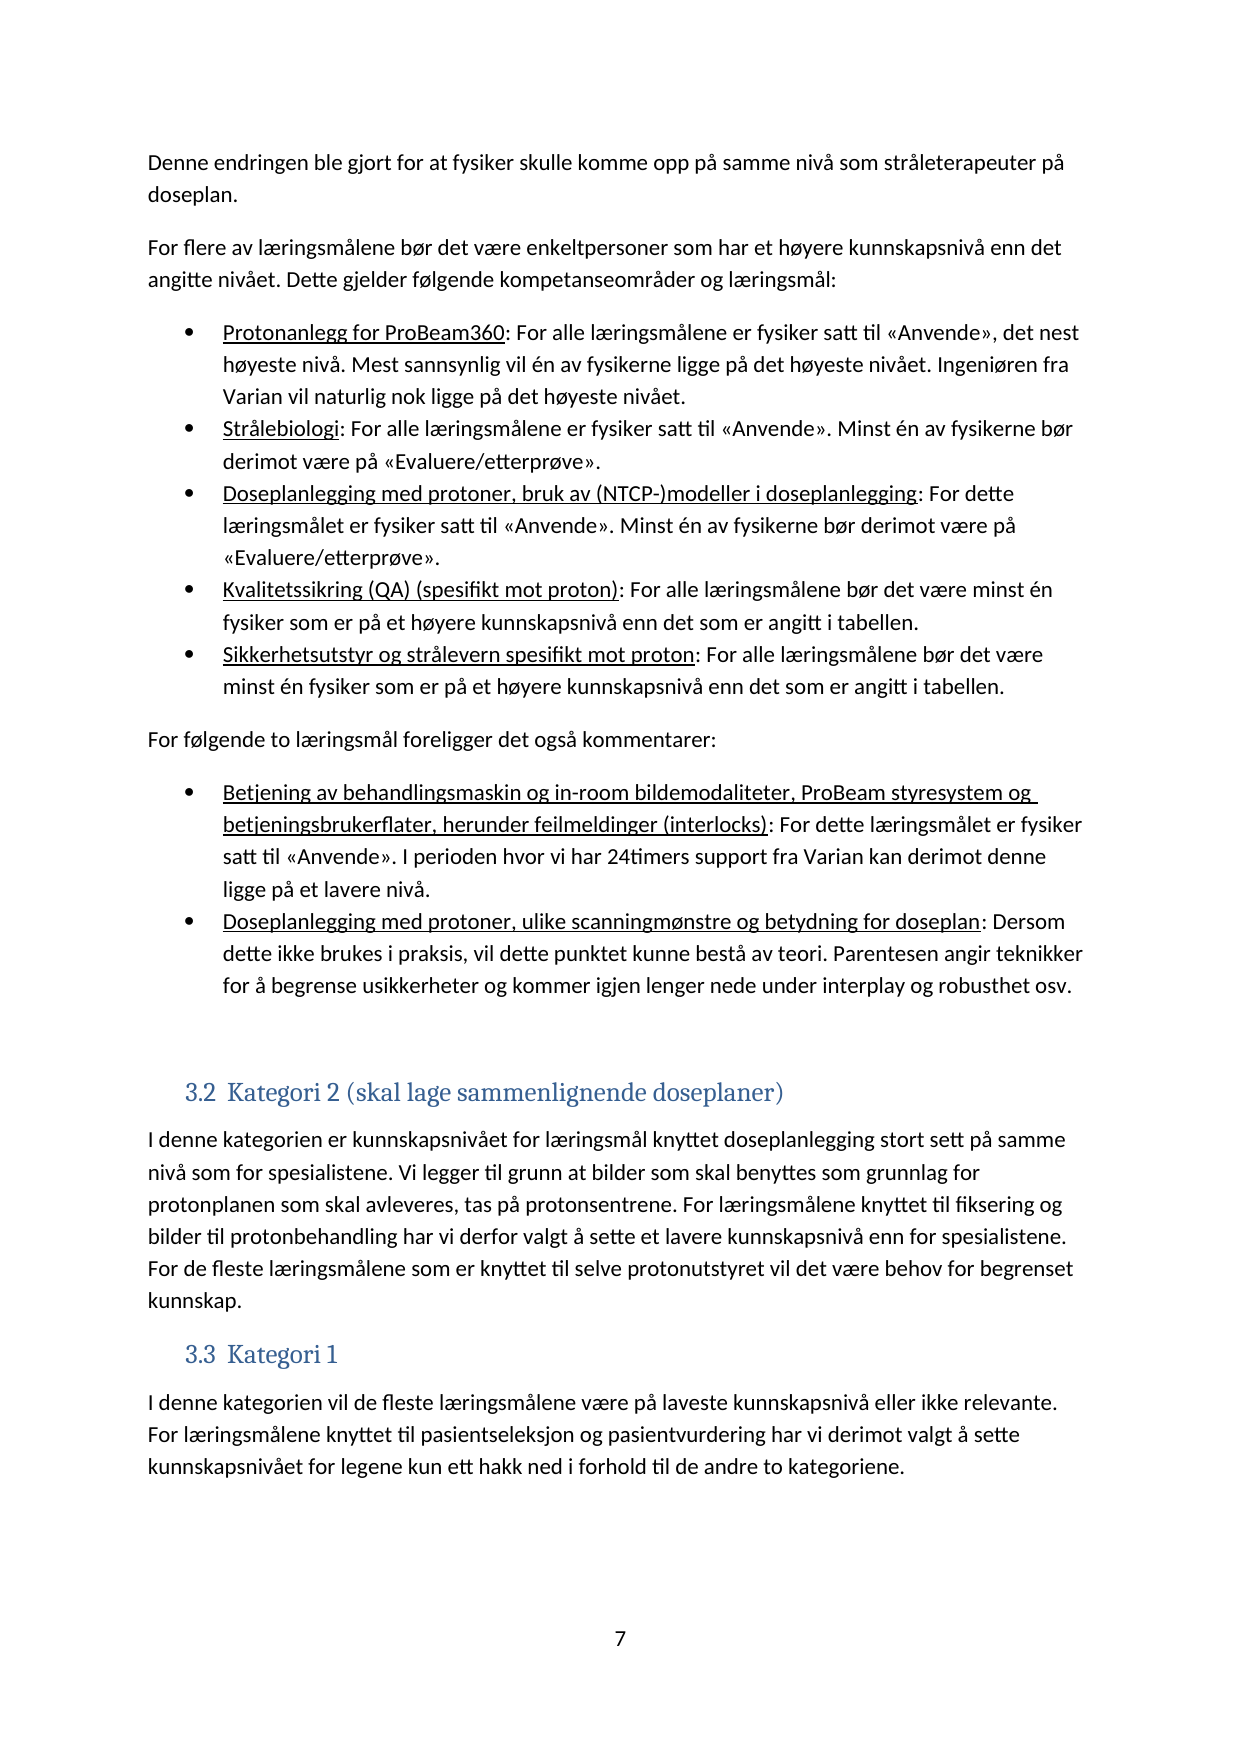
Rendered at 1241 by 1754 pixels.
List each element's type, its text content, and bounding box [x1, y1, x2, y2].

list Betjening av behandlingsmaskin og in-room bildemodaliteter, ProBeam styresystem og betjeningsbrukerflater, herunder feilmeldinger (interlocks): For dette læringsmålet er fysiker satt til «Anvende». I perioden hvor vi har 24timers support fra Varian kan derimot denne ligge på et lavere nivå. [185, 778, 1093, 903]
text I denne kategorien er kunnskapsnivået for læringsmål knyttet doseplanlegging stort sett på samme nivå som for spesialistene. Vi legger til grunn at bilder som skal benyttes som grunnlag for protonplanen som skal avleveres, tas på protonsentrene. For læringsmålene knyttet til fiksering og bilder til protonbehandling har vi derfor valgt å sette et lavere kunnskapsnivå enn for spesialistene. For de fleste læringsmålene som er knyttet til selve protonutstyret vil det være behov for begrenset kunnskap. [148, 1126, 1093, 1314]
subtitle Kategori 2 (skal lage sammenlignende doseplaner) [185, 1077, 1093, 1108]
text I denne kategorien vil de fleste læringsmålene være på laveste kunnskapsnivå eller ikke relevante. For læringsmålene knyttet til pasientseleksjon og pasientvurdering har vi derimot valgt å sette kunnskapsnivået for legene kun ett hakk ned i forhold til de andre to kategoriene. [148, 1388, 1093, 1480]
text Denne endringen ble gjort for at fysiker skulle komme opp på samme nivå som stråleterapeuter på doseplan. [148, 148, 1093, 208]
list Doseplanlegging med protoner, bruk av (NTCP-)modeller i doseplanlegging: For dette læringsmålet er fysiker satt til «Anvende». Minst én av fysikerne bør derimot være på «Evaluere/etterprøve». [185, 479, 1093, 571]
list Protonanlegg for ProBeam360: For alle læringsmålene er fysiker satt til «Anvende», det nest høyeste nivå. Mest sannsynlig vil én av fysikerne ligge på det høyeste nivået. Ingeniøren fra Varian vil naturlig nok ligge på det høyeste nivået. [185, 318, 1093, 410]
list Kvalitetssikring (QA) (spesifikt mot proton): For alle læringsmålene bør det være minst én fysiker som er på et høyere kunnskapsnivå enn det som er angitt i tabellen. [185, 576, 1093, 636]
list Doseplanlegging med protoner, ulike scanningmønstre og betydning for doseplan: Dersom dette ikke brukes i praksis, vil dette punktet kunne bestå av teori. Parentesen angir teknikker for å begrense usikkerheter og kommer igjen lenger nede under interplay og robusthet osv. [185, 907, 1093, 999]
subtitle Kategori 1 [185, 1339, 1093, 1371]
list Strålebiologi: For alle læringsmålene er fysiker satt til «Anvende». Minst én av fysikerne bør derimot være på «Evaluere/etterprøve». [185, 414, 1093, 475]
list Sikkerhetsutstyr og strålevern spesifikt mot proton: For alle læringsmålene bør det være minst én fysiker som er på et høyere kunnskapsnivå enn det som er angitt i tabellen. [185, 640, 1093, 700]
text For følgende to læringsmål foreligger det også kommentarer: [148, 725, 1093, 753]
text For flere av læringsmålene bør det være enkeltpersoner som har et høyere kunnskapsnivå enn det angitte nivået. Dette gjelder følgende kompetanseområder og læringsmål: [148, 233, 1093, 293]
